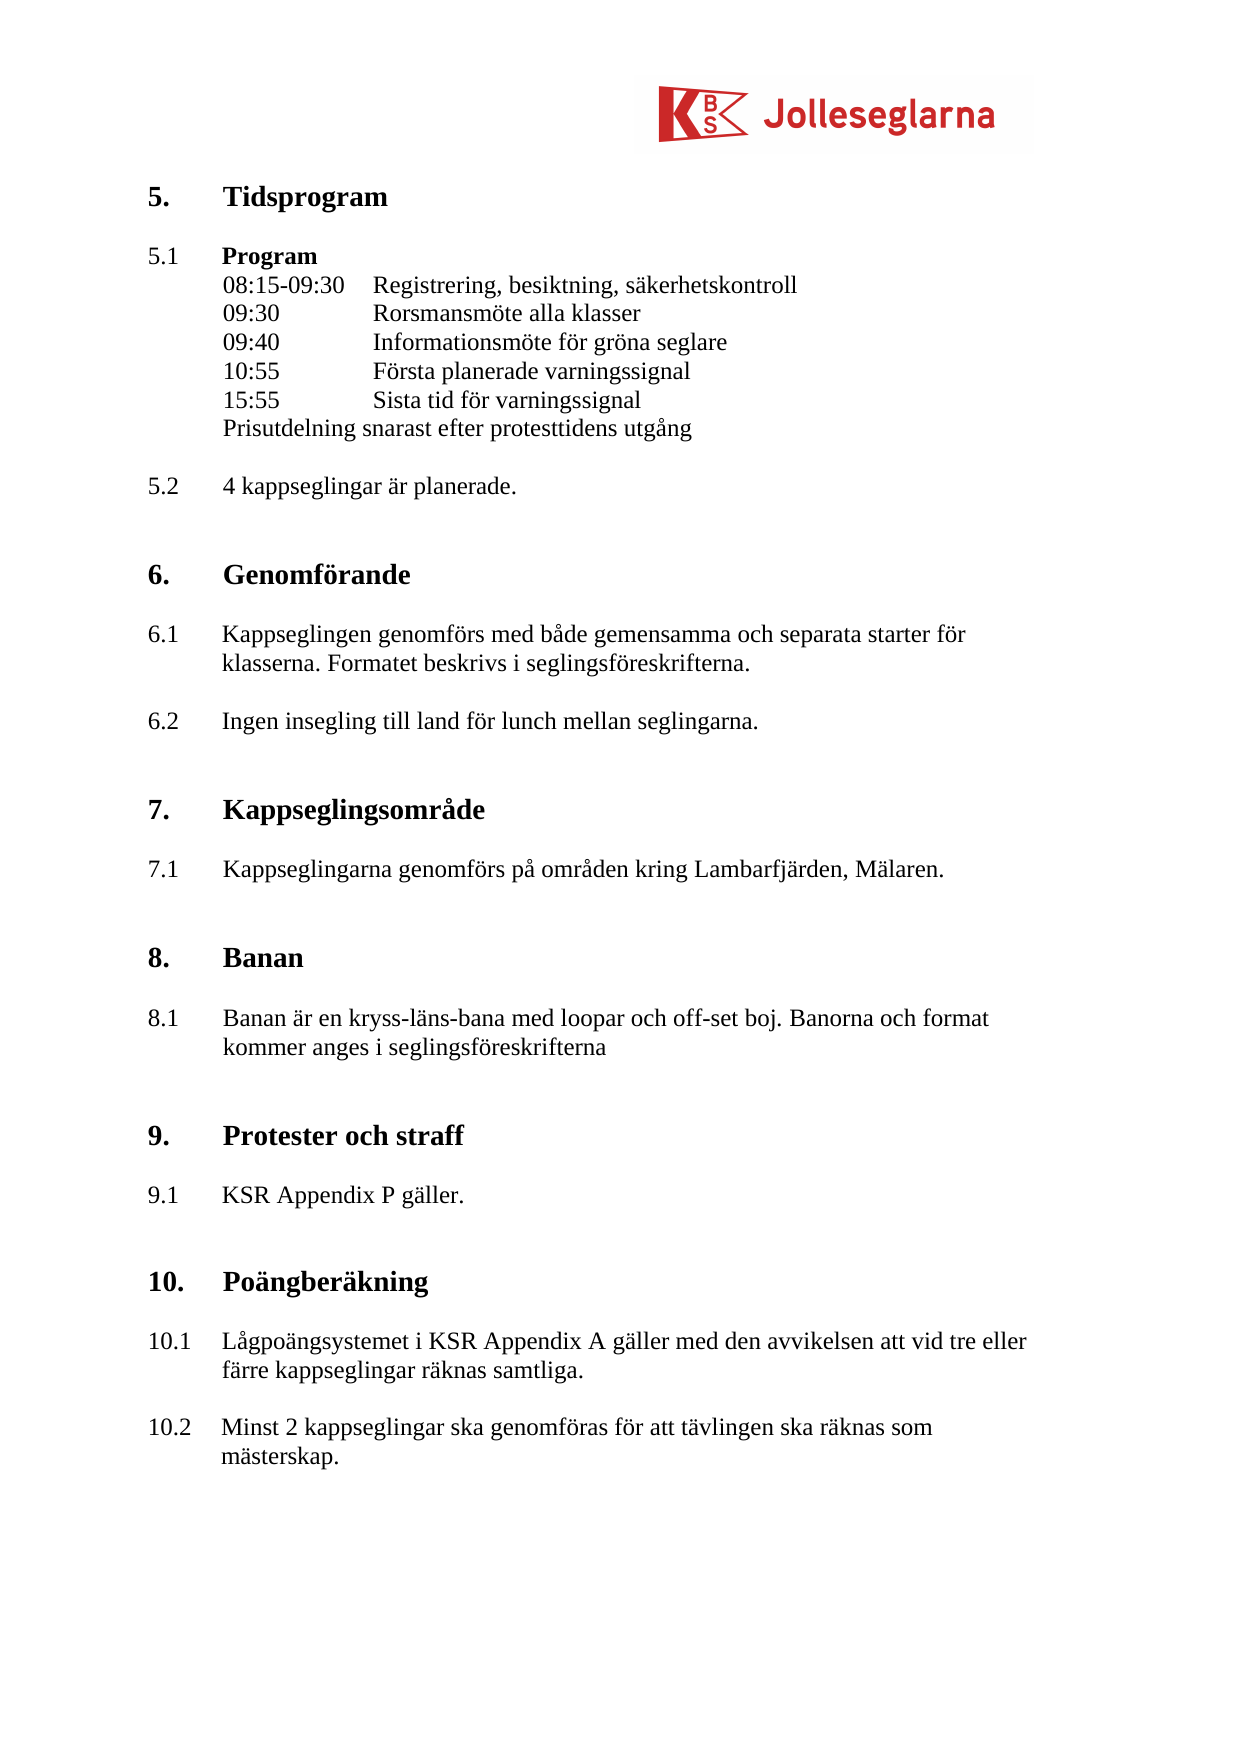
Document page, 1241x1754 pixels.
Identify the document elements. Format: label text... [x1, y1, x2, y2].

text 15:55 Sista tid för varningssignal [148, 385, 1033, 413]
text 5.2 4 kappseglingar är planerade. [148, 471, 1033, 500]
text 09:40 Informationsmöte för gröna seglare [148, 327, 1033, 356]
text Prisutdelning snarast efter protesttidens utgång [148, 413, 1033, 442]
picture [633, 75, 1034, 154]
text 10.1 Lågpoängsystemet i KSR Appendix A gäller med den avvikelsen att vid tre eller färre kappseglingar räknas samtliga. [148, 1326, 1033, 1384]
text 6.2 Ingen insegling till land för lunch mellan seglingarna. [148, 706, 1033, 734]
text 5.1 Program [148, 241, 1033, 270]
text 8. Banan [148, 941, 1033, 974]
text 6. Genomförande [148, 557, 1033, 591]
text 10:55 Första planerade varningssignal [148, 356, 1033, 385]
text 08:15-09:30 Registrering, besiktning, säkerhetskontroll [148, 270, 1033, 298]
text 10.2 Minst 2 kappseglingar ska genomföras för att tävlingen ska räknas som mästerskap. [148, 1412, 1033, 1470]
text 9. Protester och straff [148, 1118, 1033, 1151]
text 6.1 Kappseglingen genomförs med både gemensamma och separata starter för klasserna. Formatet beskrivs i seglingsföreskrifterna. [148, 619, 1033, 677]
text 10. Poängberäkning [148, 1264, 1033, 1297]
text 7. Kappseglingsområde [148, 792, 1033, 826]
text 8.1 Banan är en kryss-läns-bana med loopar och off-set boj. Banorna och format kommer anges i seglingsföreskrifterna [148, 1003, 1033, 1060]
text 09:30 Rorsmansmöte alla klasser [148, 298, 1033, 327]
text 9.1 KSR Appendix P gäller. [148, 1180, 1033, 1209]
text 5. Tidsprogram [148, 179, 1033, 212]
text 7.1 Kappseglingarna genomförs på områden kring Lambarfjärden, Mälaren. [148, 854, 1037, 883]
